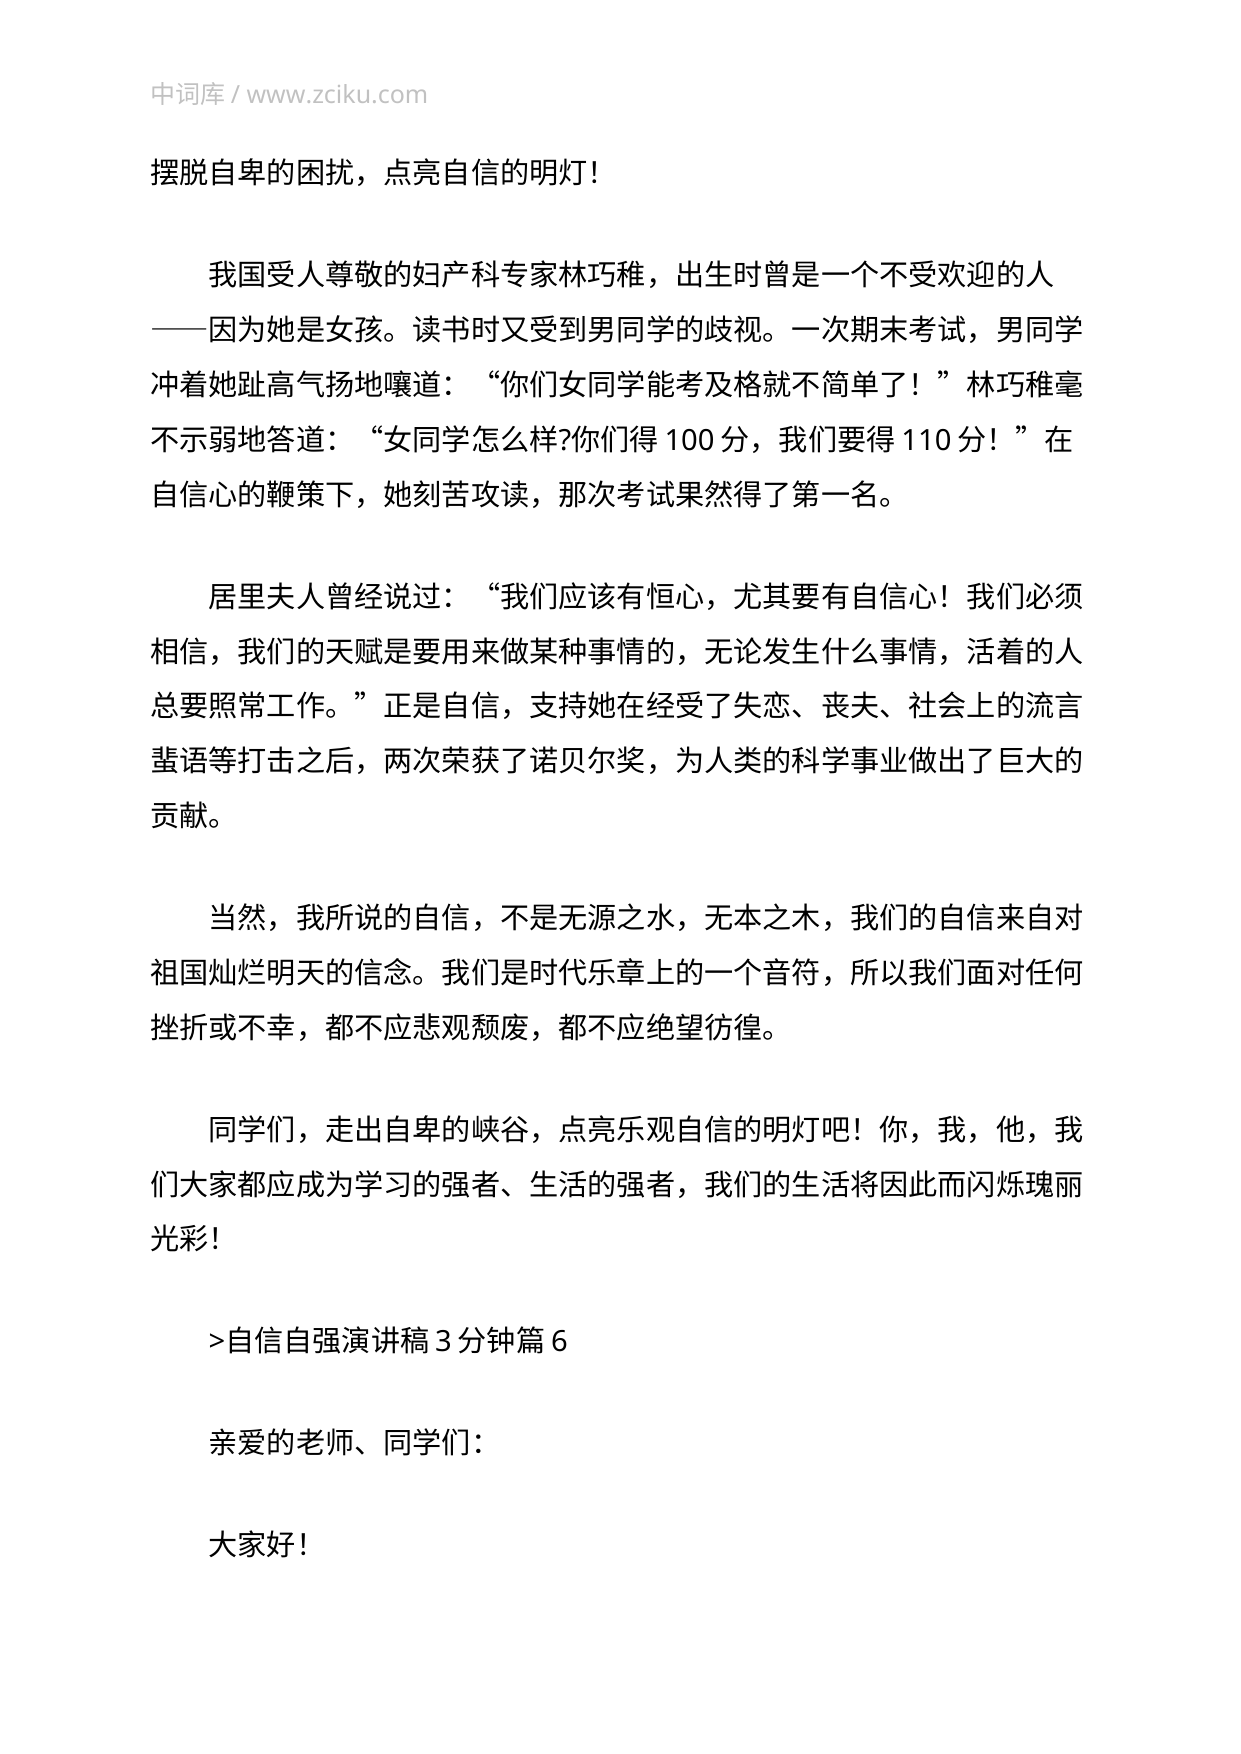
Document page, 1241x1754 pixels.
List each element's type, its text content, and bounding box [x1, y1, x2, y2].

text 当然，我所说的自信，不是无源之水，无本之木，我们的自信来自对祖国灿烂明天的信念。我们是时代乐章上的一个音符，所以我们面对任何挫折或不幸，都不应悲观颓废，都不应绝望彷徨。 [150, 894, 1090, 1047]
text 同学们，走出自卑的峡谷，点亮乐观自信的明灯吧！你，我，他，我们大家都应成为学习的强者、生活的强者，我们的生活将因此而闪烁瑰丽光彩！ [150, 1106, 1090, 1258]
text 居里夫人曾经说过：“我们应该有恒心，尤其要有自信心！我们必须相信，我们的天赋是要用来做某种事情的，无论发生什么事情，活着的人总要照常工作。”正是自信，支持她在经受了失恋、丧夫、社会上的流言蜚语等打击之后，两次荣获了诺贝尔奖，为人类的科学事业做出了巨大的贡献。 [150, 573, 1090, 835]
text 大家好！ [150, 1521, 1090, 1564]
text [150, 150, 1090, 192]
text >自信自强演讲稿3分钟篇6 [150, 1318, 1090, 1360]
text 亲爱的老师、同学们： [150, 1420, 1090, 1462]
text 我国受人尊敬的妇产科专家林巧稚，出生时曾是一个不受欢迎的人——因为她是女孩。读书时又受到男同学的歧视。一次期末考试，男同学冲着她趾高气扬地嚷道：“你们女同学能考及格就不简单了！”林巧稚毫不示弱地答道：“女同学怎么样?你们得100分，我们要得110分！”在自信心的鞭策下，她刻苦攻读，那次考试果然得了第一名。 [150, 252, 1090, 514]
